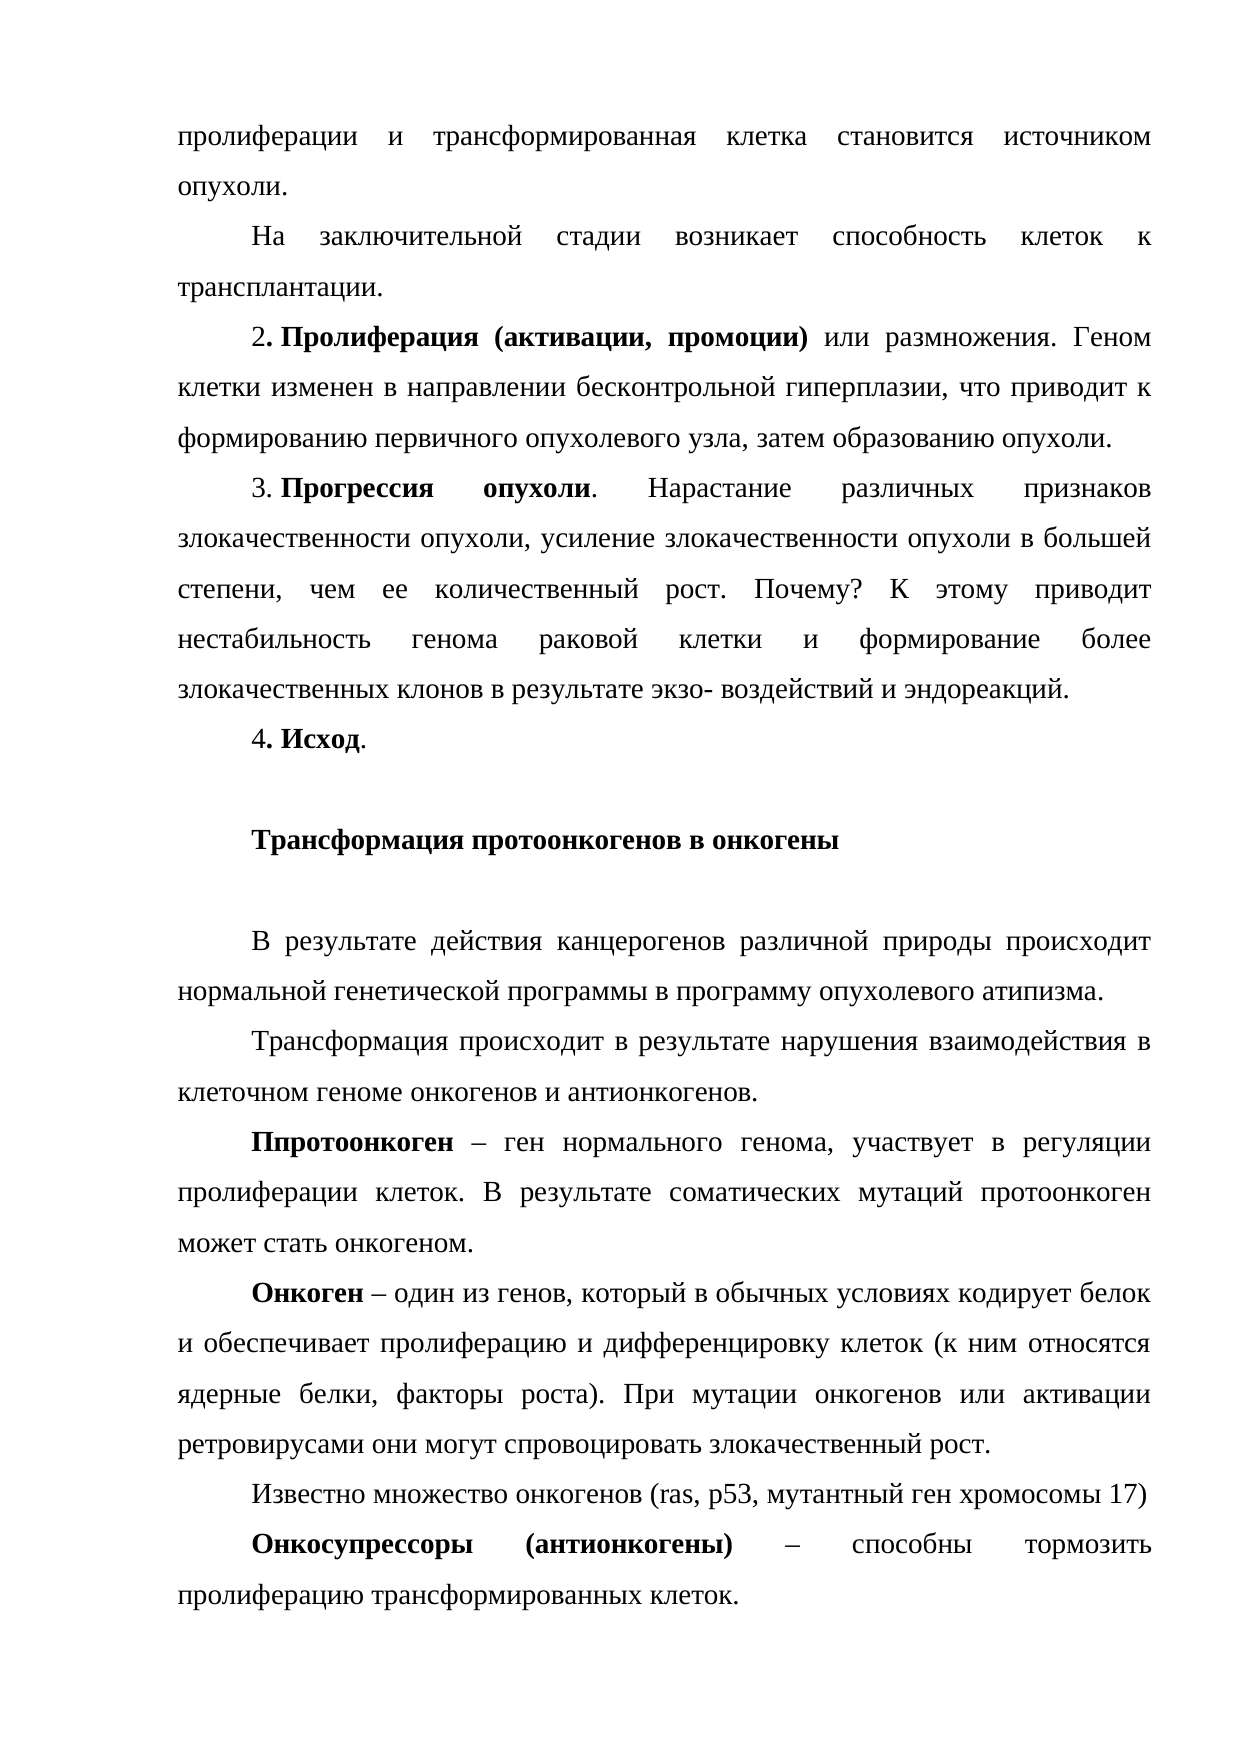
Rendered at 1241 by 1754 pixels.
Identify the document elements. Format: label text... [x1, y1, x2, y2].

text На заключительной стадии возникает способность клеток к трансплантации. [177, 219, 1152, 303]
text Известно множество онкогенов (ras, р53, мутантный ген хромосомы 17) [177, 1477, 1152, 1510]
text Трансформация происходит в результате нарушения взаимодействия в клеточном геноме онкогенов и антионкогенов. [177, 1024, 1152, 1108]
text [177, 118, 1152, 202]
text В результате действия канцерогенов различной природы происходит нормальной генетической программы в программу опухолевого атипизма. [177, 923, 1152, 1007]
text Ппротоонкоген – ген нормального генома, участвует в регуляции пролиферации клеток. В результате соматических мутаций протоонкоген может стать онкогеном. [177, 1124, 1152, 1258]
text Трансформация протоонкогенов в онкогены [177, 822, 1152, 856]
text 2. Пролиферация (активации, промоции) или размножения. Геном клетки изменен в направлении бесконтрольной гиперплазии, что приводит к формированию первичного опухолевого узла, затем образованию опухоли. [177, 319, 1152, 453]
text 4. Исход. [177, 722, 1152, 755]
text 3. Прогрессия опухоли. Нарастание различных признаков злокачественности опухоли, усиление злокачественности опухоли в большей степени, чем ее количественный рост. Почему? К этому приводит нестабильность генома раковой клетки и формирование более злокачественных клонов в результате экзо- воздействий и эндореакций. [177, 470, 1152, 705]
text Онкосупрессоры (антионкогены) – способны тормозить пролиферацию трансформированных клеток. [177, 1527, 1152, 1611]
text Онкоген – один из генов, который в обычных условиях кодирует белок и обеспечивает пролиферацию и дифференцировку клеток (к ним относятся ядерные белки, факторы роста). При мутации онкогенов или активации ретровирусами они могут спровоцировать злокачественный рост. [177, 1275, 1152, 1460]
